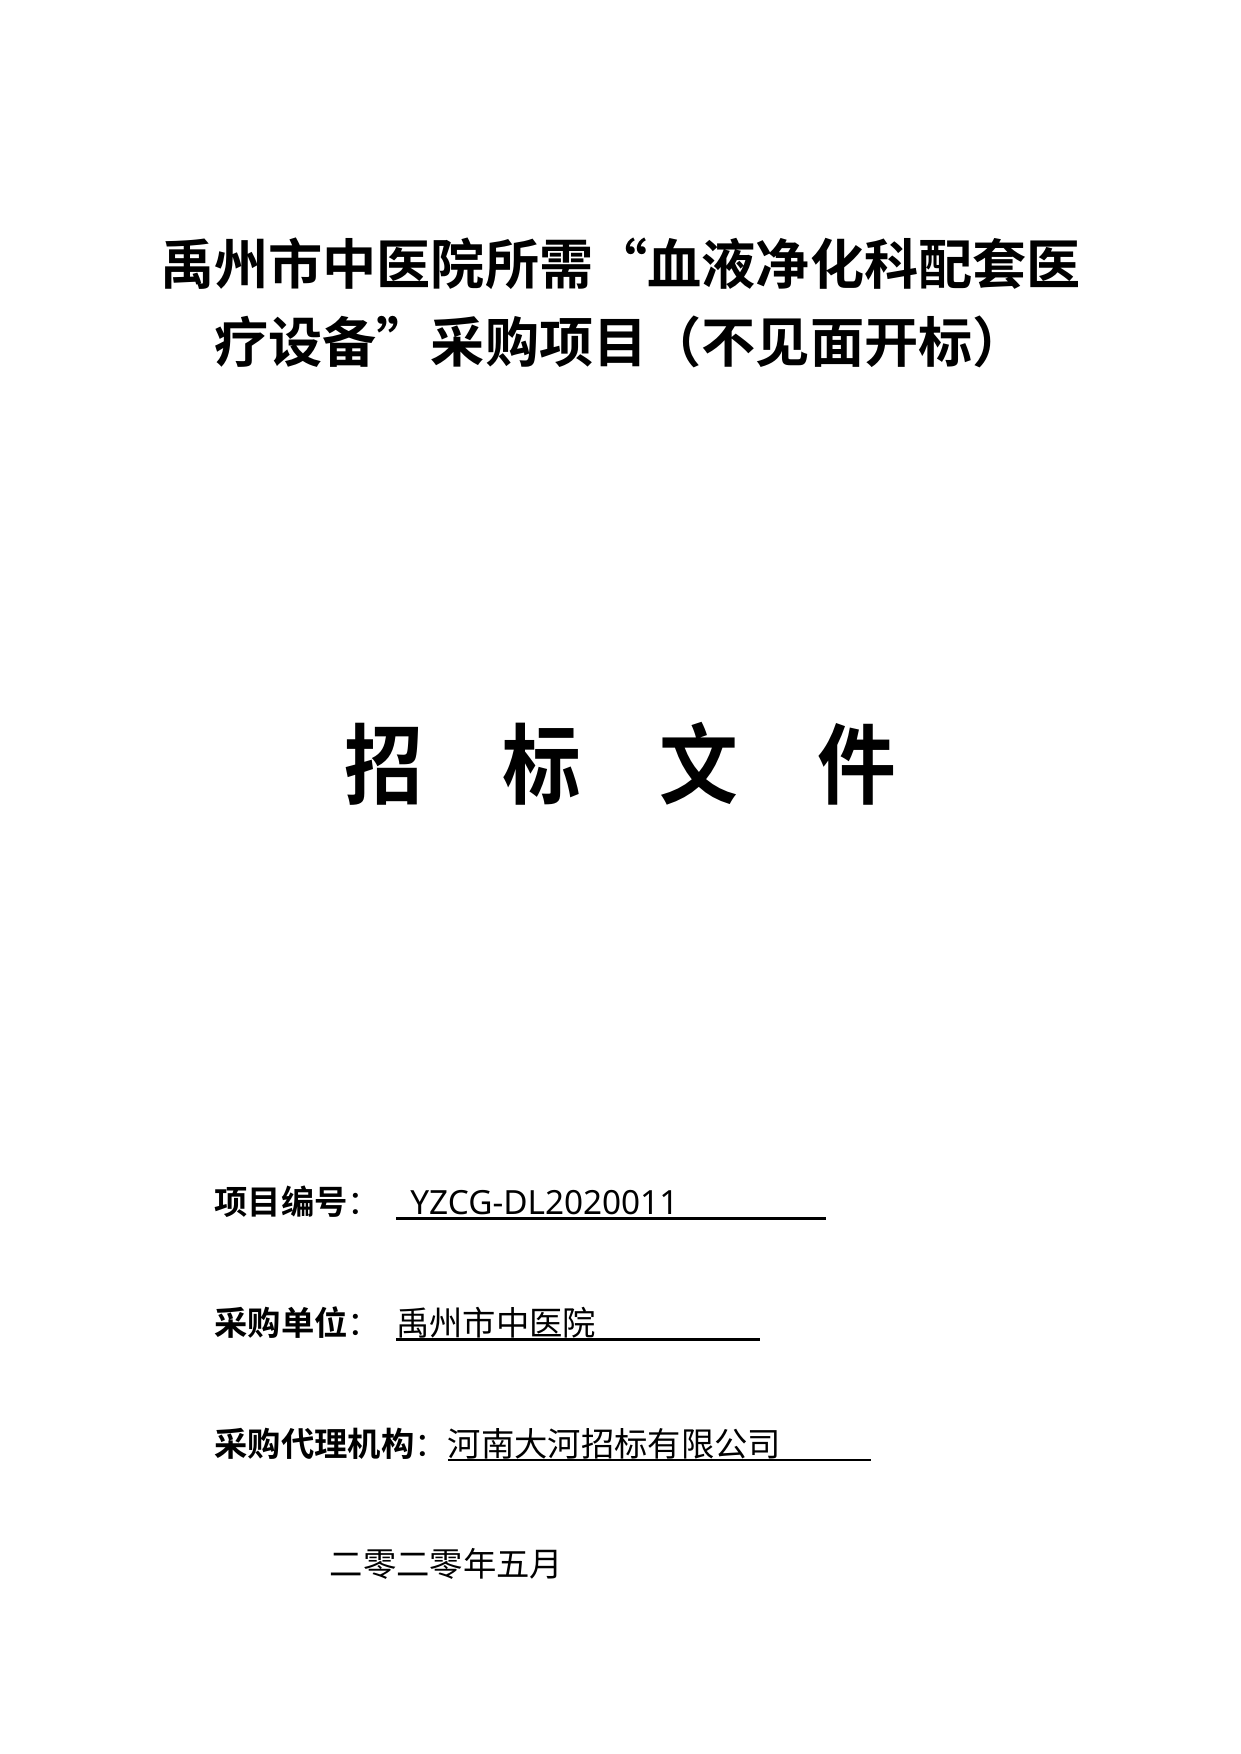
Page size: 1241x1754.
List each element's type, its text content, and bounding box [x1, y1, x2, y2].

text 招 标 文 件 [148, 696, 1092, 823]
text 二零二零年五月 [148, 1538, 1092, 1586]
text 项目编号： YZCG-DL2020011 [148, 1176, 1092, 1224]
text 采购代理机构：河南大河招标有限公司 [148, 1417, 1092, 1466]
text 采购单位： 禹州市中医院 [148, 1297, 1092, 1345]
text 禹州市中医院所需“血液净化科配套医疗设备”采购项目（不见面开标） [148, 221, 1092, 378]
